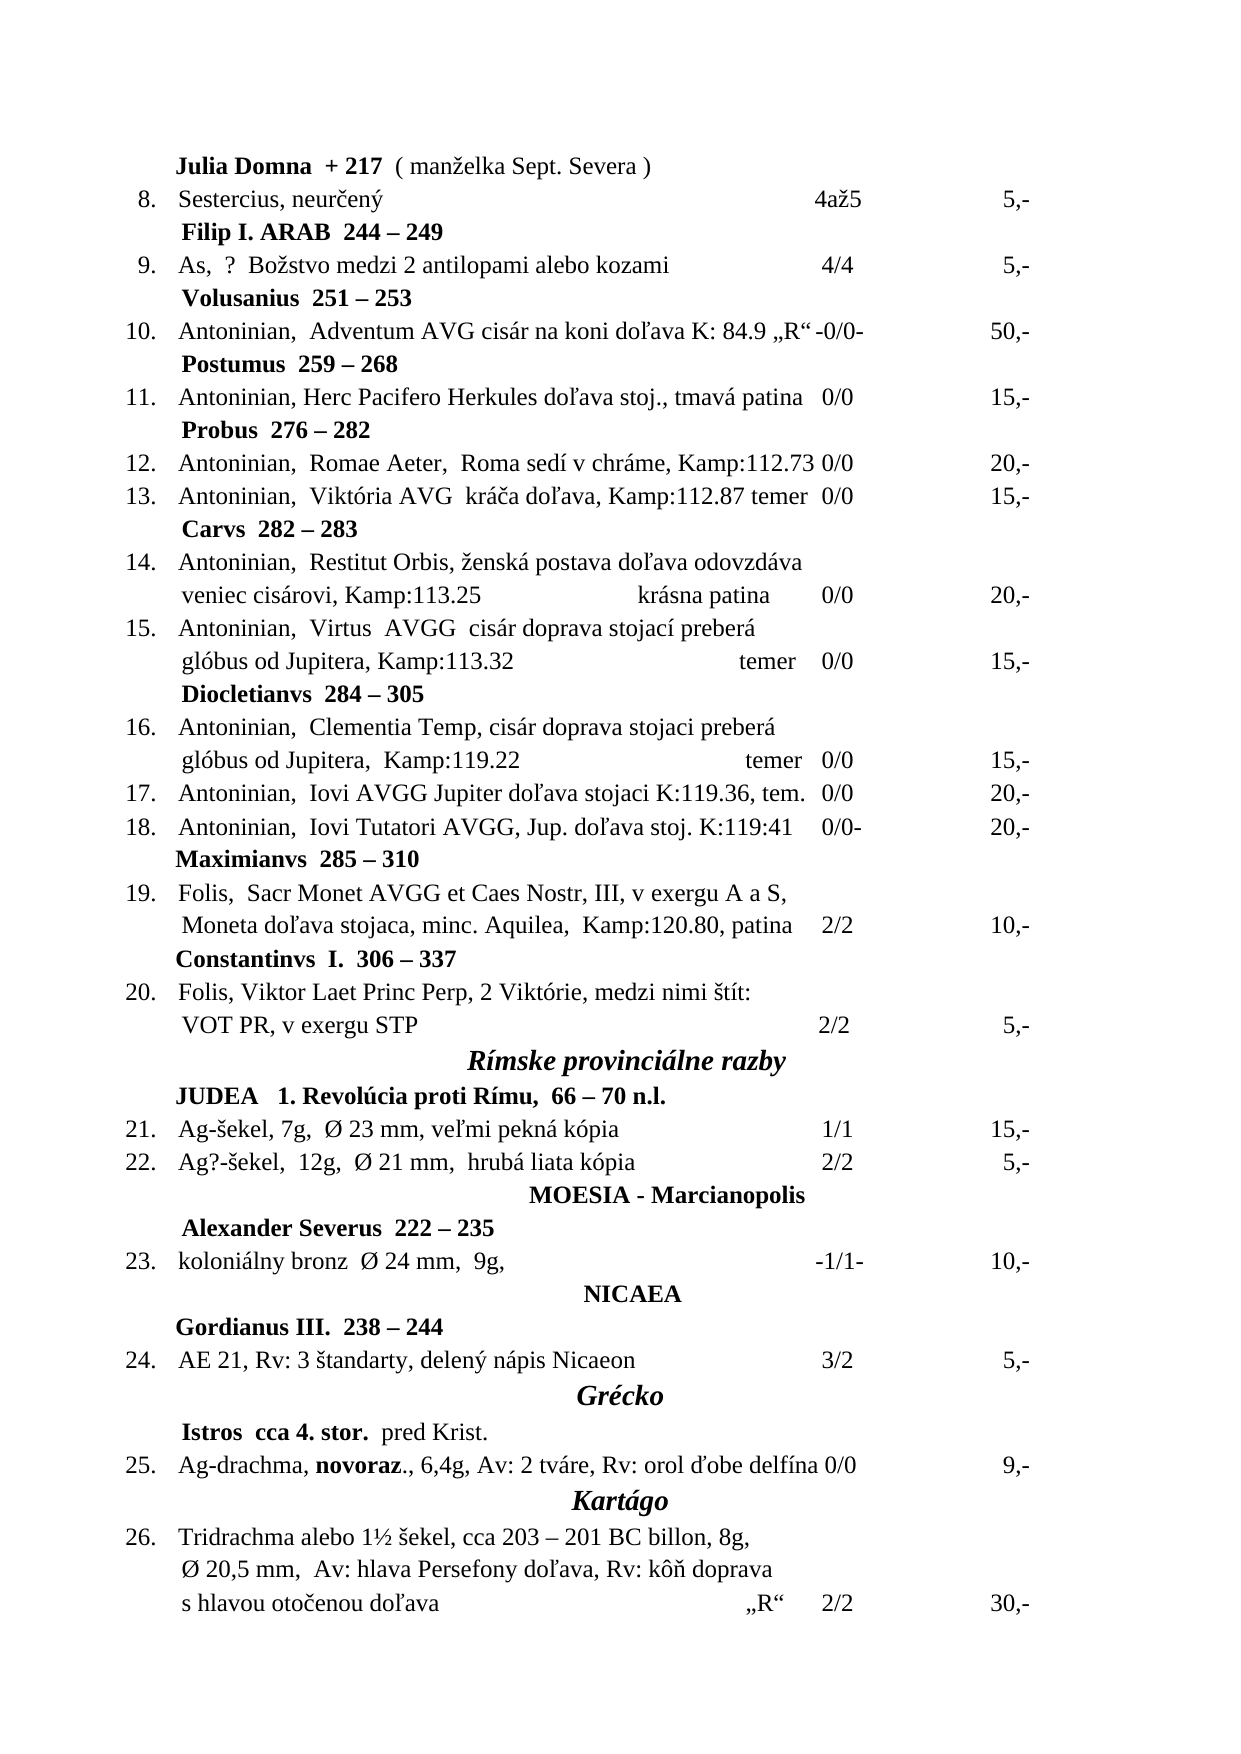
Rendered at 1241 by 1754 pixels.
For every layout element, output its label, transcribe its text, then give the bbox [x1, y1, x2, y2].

text glóbus od Jupitera, Kamp:119.22 temer 0/0 15,- [106, 746, 1134, 774]
text 16. Antoninian, Clementia Temp, cisár doprava stojaci preberá [106, 712, 1134, 741]
text JUDEA 1. Revolúcia proti Rímu, 66 – 70 n.l. [106, 1081, 1134, 1110]
text 12. Antoninian, Romae Aeter, Roma sedí v chráme, Kamp:112.73 0/0 20,- [106, 448, 1134, 477]
text 18. Antoninian, Iovi Tutatori AVGG, Jup. doľava stoj. K:119:41 0/0- 20,- [106, 812, 1134, 840]
text 13. Antoninian, Viktória AVG kráča doľava, Kamp:112.87 temer 0/0 15,- [106, 481, 1134, 510]
text Constantinvs I. 306 – 337 [106, 944, 1134, 972]
text Diocletianvs 284 – 305 [106, 679, 1134, 708]
text 22. Ag?-šekel, 12g, Ø 21 mm, hrubá liata kópia 2/2 5,- [106, 1147, 1134, 1176]
text Volusanius 251 – 253 [106, 283, 1134, 312]
text VOT PR, v exergu STP 2/2 5,- [106, 1010, 1134, 1038]
text Rímske provinciálne razby [106, 1043, 1134, 1076]
text Istros cca 4. stor. pred Krist. [106, 1417, 1134, 1446]
text 8. Sestercius, neurčený 4až5 5,- [106, 184, 1134, 213]
text Grécko [106, 1378, 1134, 1412]
text 15. Antoninian, Virtus AVGG cisár doprava stojací preberá [106, 613, 1134, 642]
text Probus 276 – 282 [106, 415, 1134, 444]
text Gordianus III. 238 – 244 [106, 1312, 1134, 1341]
text 17. Antoninian, Iovi AVGG Jupiter doľava stojaci K:119.36, tem. 0/0 20,- [106, 778, 1134, 807]
text Moneta doľava stojaca, minc. Aquilea, Kamp:120.80, patina 2/2 10,- [106, 911, 1134, 939]
text 25. Ag-drachma, novoraz., 6,4g, Av: 2 tváre, Rv: orol ďobe delfína 0/0 9,- [106, 1450, 1134, 1479]
text Ø 20,5 mm, Av: hlava Persefony doľava, Rv: kôň doprava [106, 1554, 1134, 1583]
text s hlavou otočenou doľava „R“ 2/2 30,- [106, 1588, 1134, 1616]
text 24. AE 21, Rv: 3 štandarty, delený nápis Nicaeon 3/2 5,- [106, 1345, 1134, 1374]
text 23. koloniálny bronz Ø 24 mm, 9g, -1/1- 10,- [106, 1246, 1134, 1275]
text Maximianvs 285 – 310 [106, 844, 1134, 873]
text 21. Ag-šekel, 7g, Ø 23 mm, veľmi pekná kópia 1/1 15,- [106, 1114, 1134, 1143]
text glóbus od Jupitera, Kamp:113.32 temer 0/0 15,- [106, 646, 1134, 675]
text 9. As, ? Božstvo medzi 2 antilopami alebo kozami 4/4 5,- [106, 250, 1134, 279]
text Alexander Severus 222 – 235 [106, 1213, 1134, 1242]
text Julia Domna + 217 ( manželka Sept. Severa ) [106, 151, 1134, 180]
text 19. Folis, Sacr Monet AVGG et Caes Nostr, III, v exergu A a S, [106, 878, 1134, 906]
text Filip I. ARAB 244 – 249 [106, 217, 1134, 246]
text MOESIA - Marcianopolis [106, 1180, 1134, 1209]
text Carvs 282 – 283 [106, 514, 1134, 543]
text 14. Antoninian, Restitut Orbis, ženská postava doľava odovzdáva [106, 547, 1134, 576]
text Postumus 259 – 268 [106, 349, 1134, 378]
text veniec cisárovi, Kamp:113.25 krásna patina 0/0 20,- [106, 580, 1134, 609]
text 11. Antoninian, Herc Pacifero Herkules doľava stoj., tmavá patina 0/0 15,- [106, 382, 1134, 411]
text 26. Tridrachma alebo 1½ šekel, cca 203 – 201 BC billon, 8g, [106, 1522, 1134, 1550]
text 10. Antoninian, Adventum AVG cisár na koni doľava K: 84.9 „R“ -0/0- 50,- [106, 316, 1134, 345]
text 20. Folis, Viktor Laet Princ Perp, 2 Viktórie, medzi nimi štít: [106, 977, 1134, 1005]
text NICAEA [106, 1279, 1134, 1308]
text Kartágo [106, 1483, 1134, 1517]
